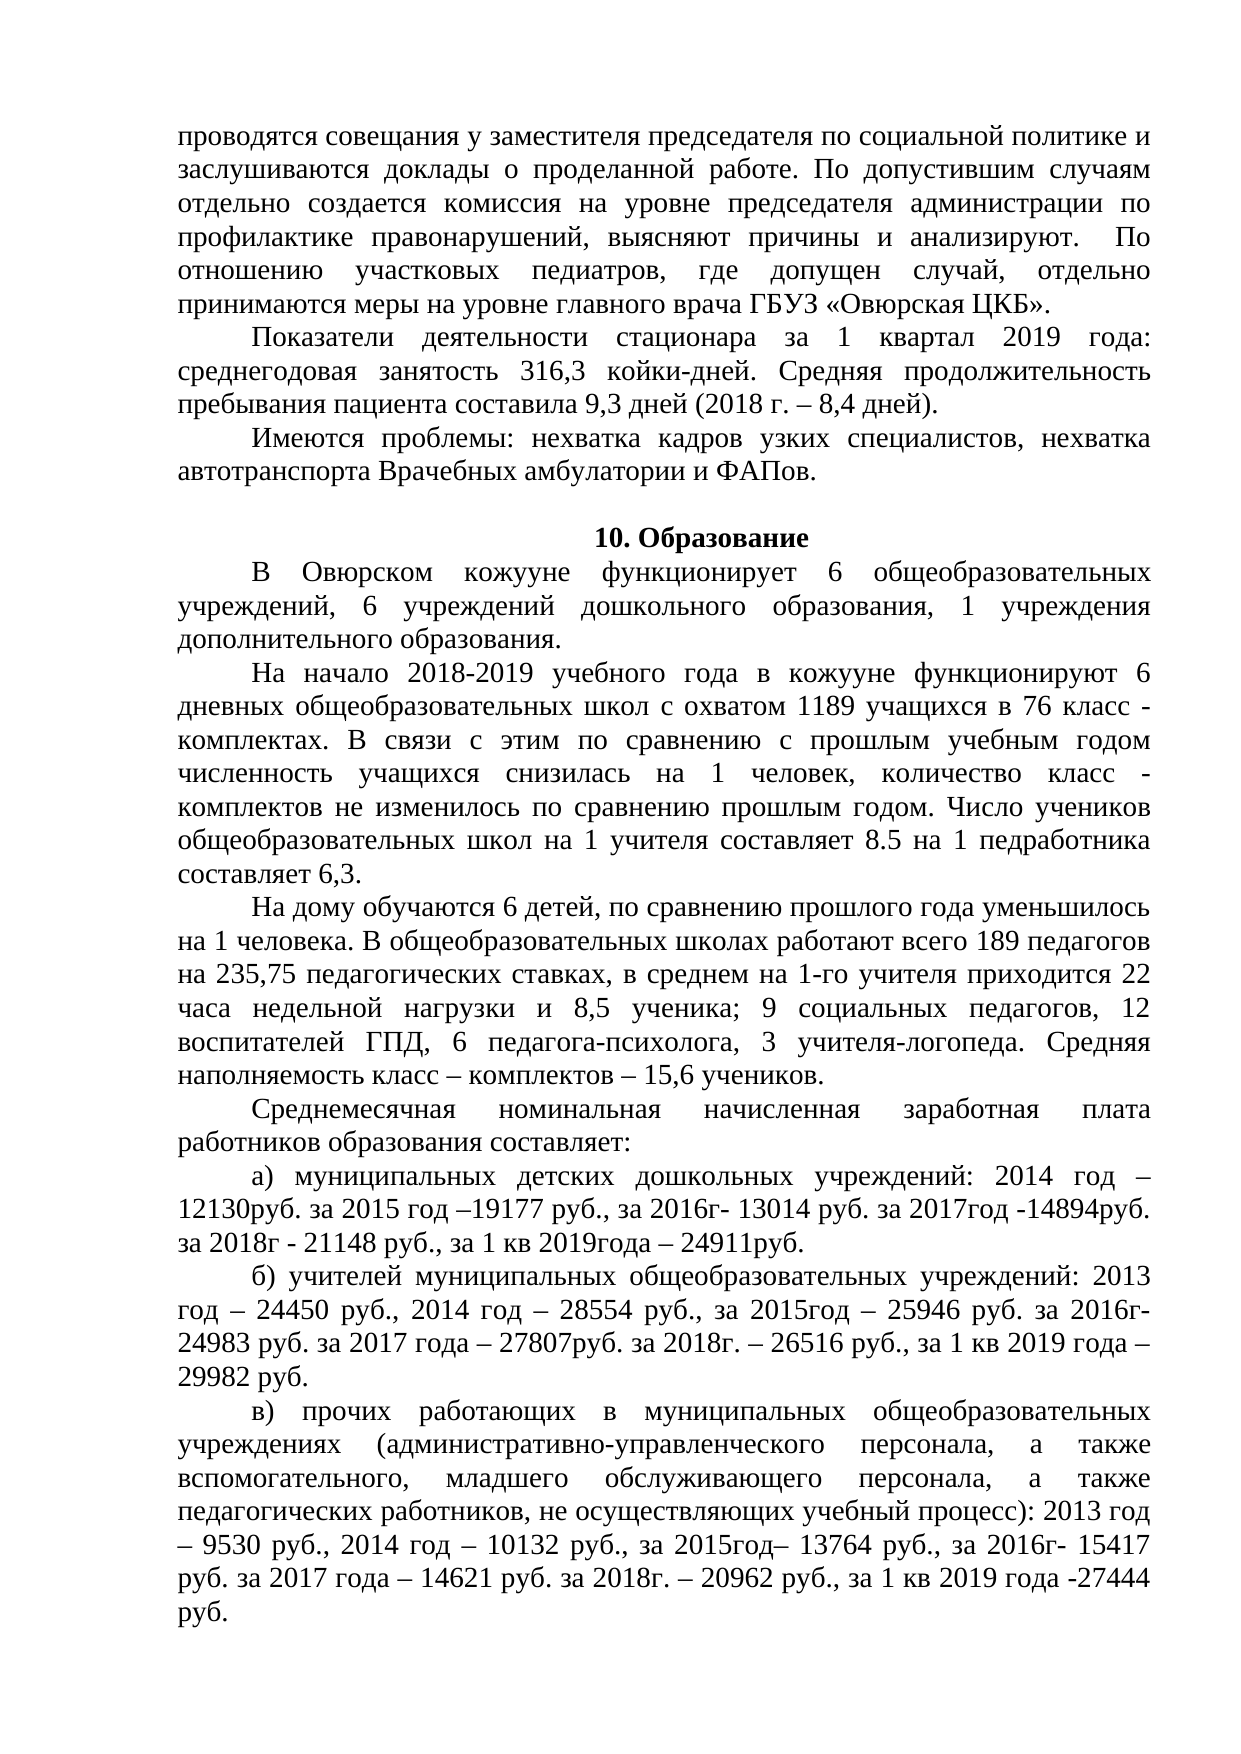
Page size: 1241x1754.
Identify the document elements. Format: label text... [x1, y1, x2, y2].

text В Овюрском кожууне функционирует 6 общеобразовательных учреждений, 6 учреждений дошкольного образования, 1 учреждения дополнительного образования. [177, 554, 1152, 655]
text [177, 118, 1152, 319]
text Среднемесячная номинальная начисленная заработная плата работников образования составляет: [177, 1091, 1152, 1158]
text 10. Образование [177, 521, 1152, 554]
text а) муниципальных детских дошкольных учреждений: 2014 год – 12130руб. за 2015 год –19177 руб., за 2016г- 13014 руб. за 2017год -14894руб. за 2018г - 21148 руб., за 1 кв 2019года – 24911руб. [177, 1158, 1152, 1258]
text Показатели деятельности стационара за 1 квартал 2019 года: среднегодовая занятость 316,3 койки-дней. Средняя продолжительность пребывания пациента составила 9,3 дней (2018 г. – 8,4 дней). [177, 319, 1152, 420]
text На дому обучаются 6 детей, по сравнению прошлого года уменьшилось на 1 человека. В общеобразовательных школах работают всего 189 педагогов на 235,75 педагогических ставках, в среднем на 1-го учителя приходится 22 часа недельной нагрузки и 8,5 ученика; 9 социальных педагогов, 12 воспитателей ГПД, 6 педагога-психолога, 3 учителя-логопеда. Средняя наполняемость класс – комплектов – 15,6 учеников. [177, 889, 1152, 1091]
text На начало 2018-2019 учебного года в кожууне функционируют 6 дневных общеобразовательных школ с охватом 1189 учащихся в 76 класс - комплектах. В связи с этим по сравнению с прошлым учебным годом численность учащихся снизилась на 1 человек, количество класс - комплектов не изменилось по сравнению прошлым годом. Число учеников общеобразовательных школ на 1 учителя составляет 8.5 на 1 педработника составляет 6,3. [177, 655, 1152, 889]
text б) учителей муниципальных общеобразовательных учреждений: 2013 год – 24450 руб., 2014 год – 28554 руб., за 2015год – 25946 руб. за 2016г-24983 руб. за 2017 года – 27807руб. за 2018г. – 26516 руб., за 1 кв 2019 года – 29982 руб. [177, 1258, 1152, 1393]
text в) прочих работающих в муниципальных общеобразовательных учреждениях (административно-управленческого персонала, а также вспомогательного, младшего обслуживающего персонала, а также педагогических работников, не осуществляющих учебный процесс): 2013 год – 9530 руб., 2014 год – 10132 руб., за 2015год– 13764 руб., за 2016г- 15417 руб. за 2017 года – 14621 руб. за 2018г. – 20962 руб., за 1 кв 2019 года -27444 руб. [177, 1393, 1152, 1627]
text Имеются проблемы: нехватка кадров узких специалистов, нехватка автотранспорта Врачебных амбулатории и ФАПов. [177, 420, 1152, 487]
